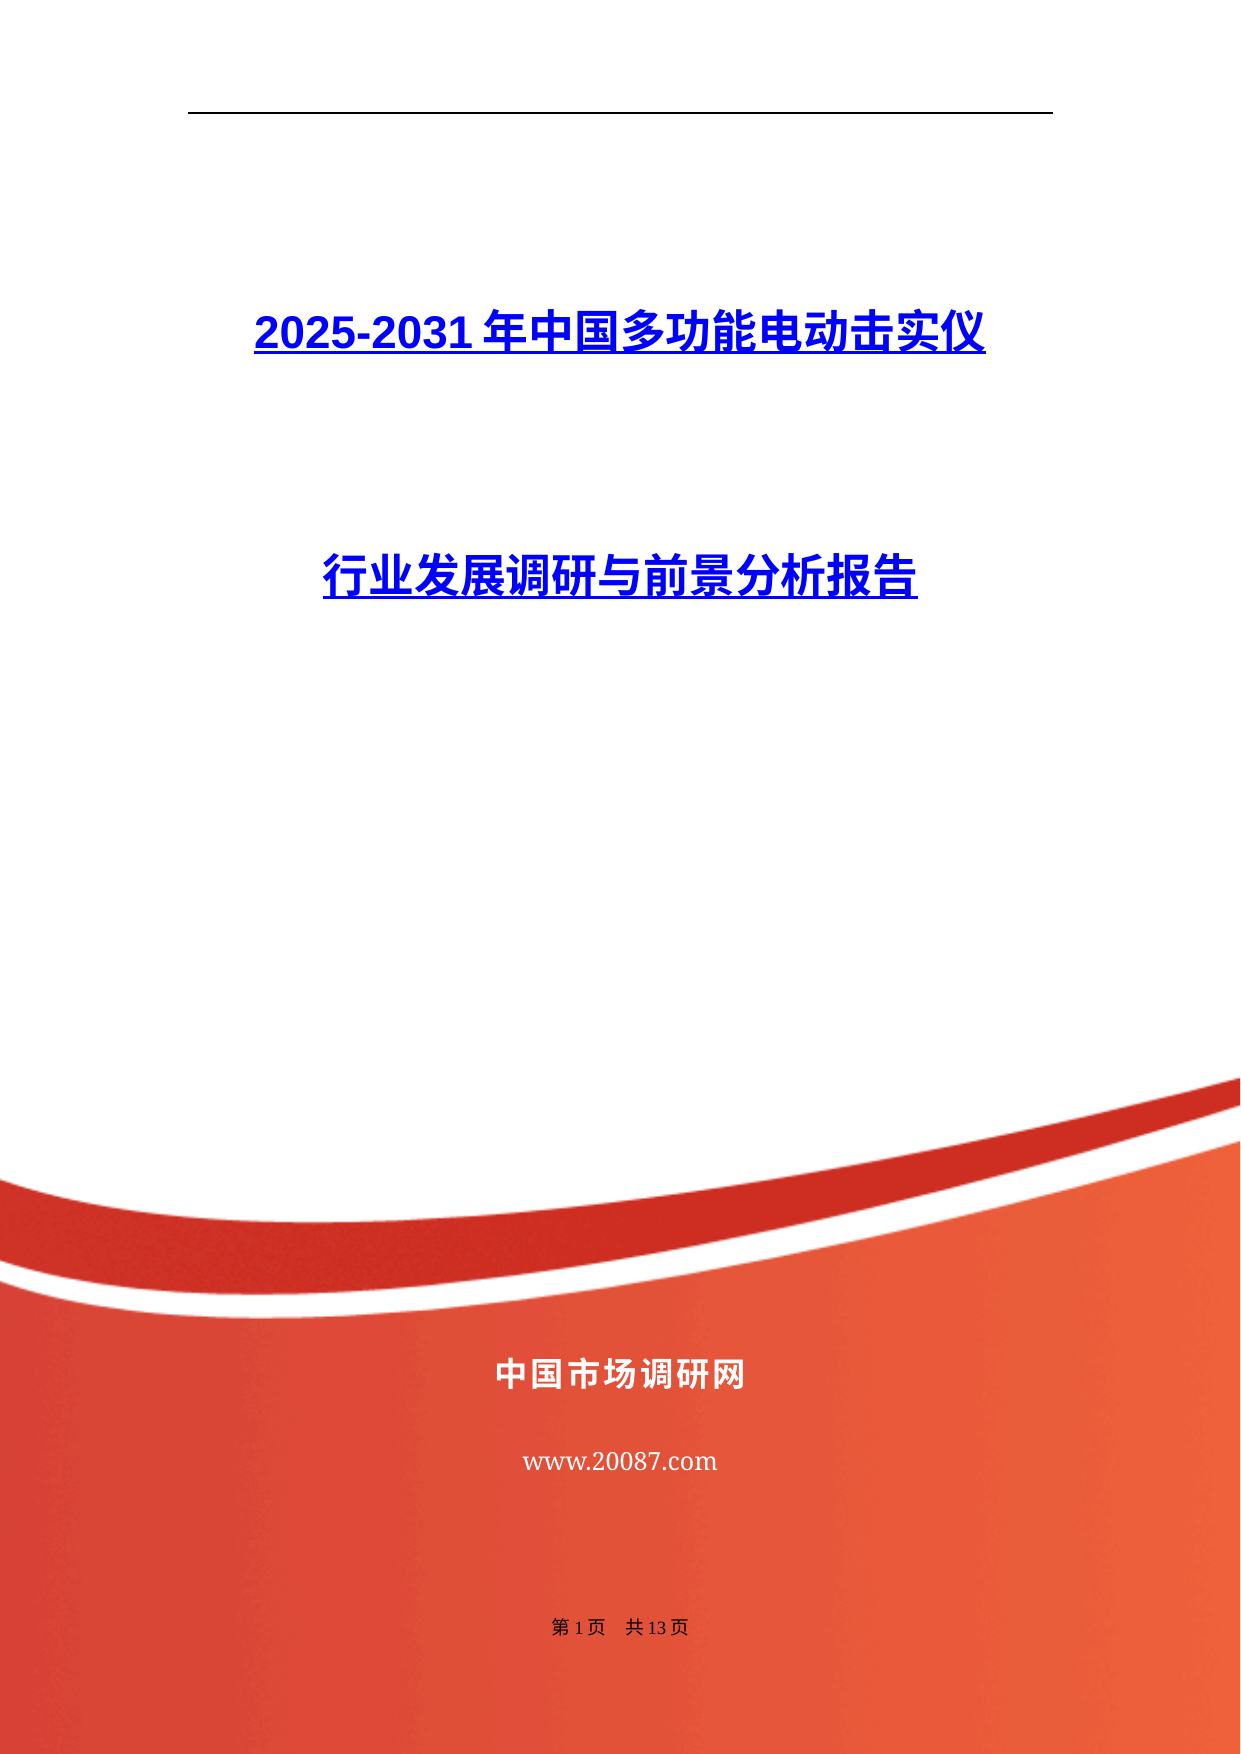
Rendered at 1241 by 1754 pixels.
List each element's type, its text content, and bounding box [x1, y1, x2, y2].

subtitle 中国市场调研网 [187, 1339, 1053, 1404]
table_header 2025-2031年中国多功能电动击实仪行业发展调研与前景分析报告 [188, 207, 1053, 773]
text www.20087.com [187, 1428, 1053, 1493]
picture [0, 1006, 1241, 1754]
